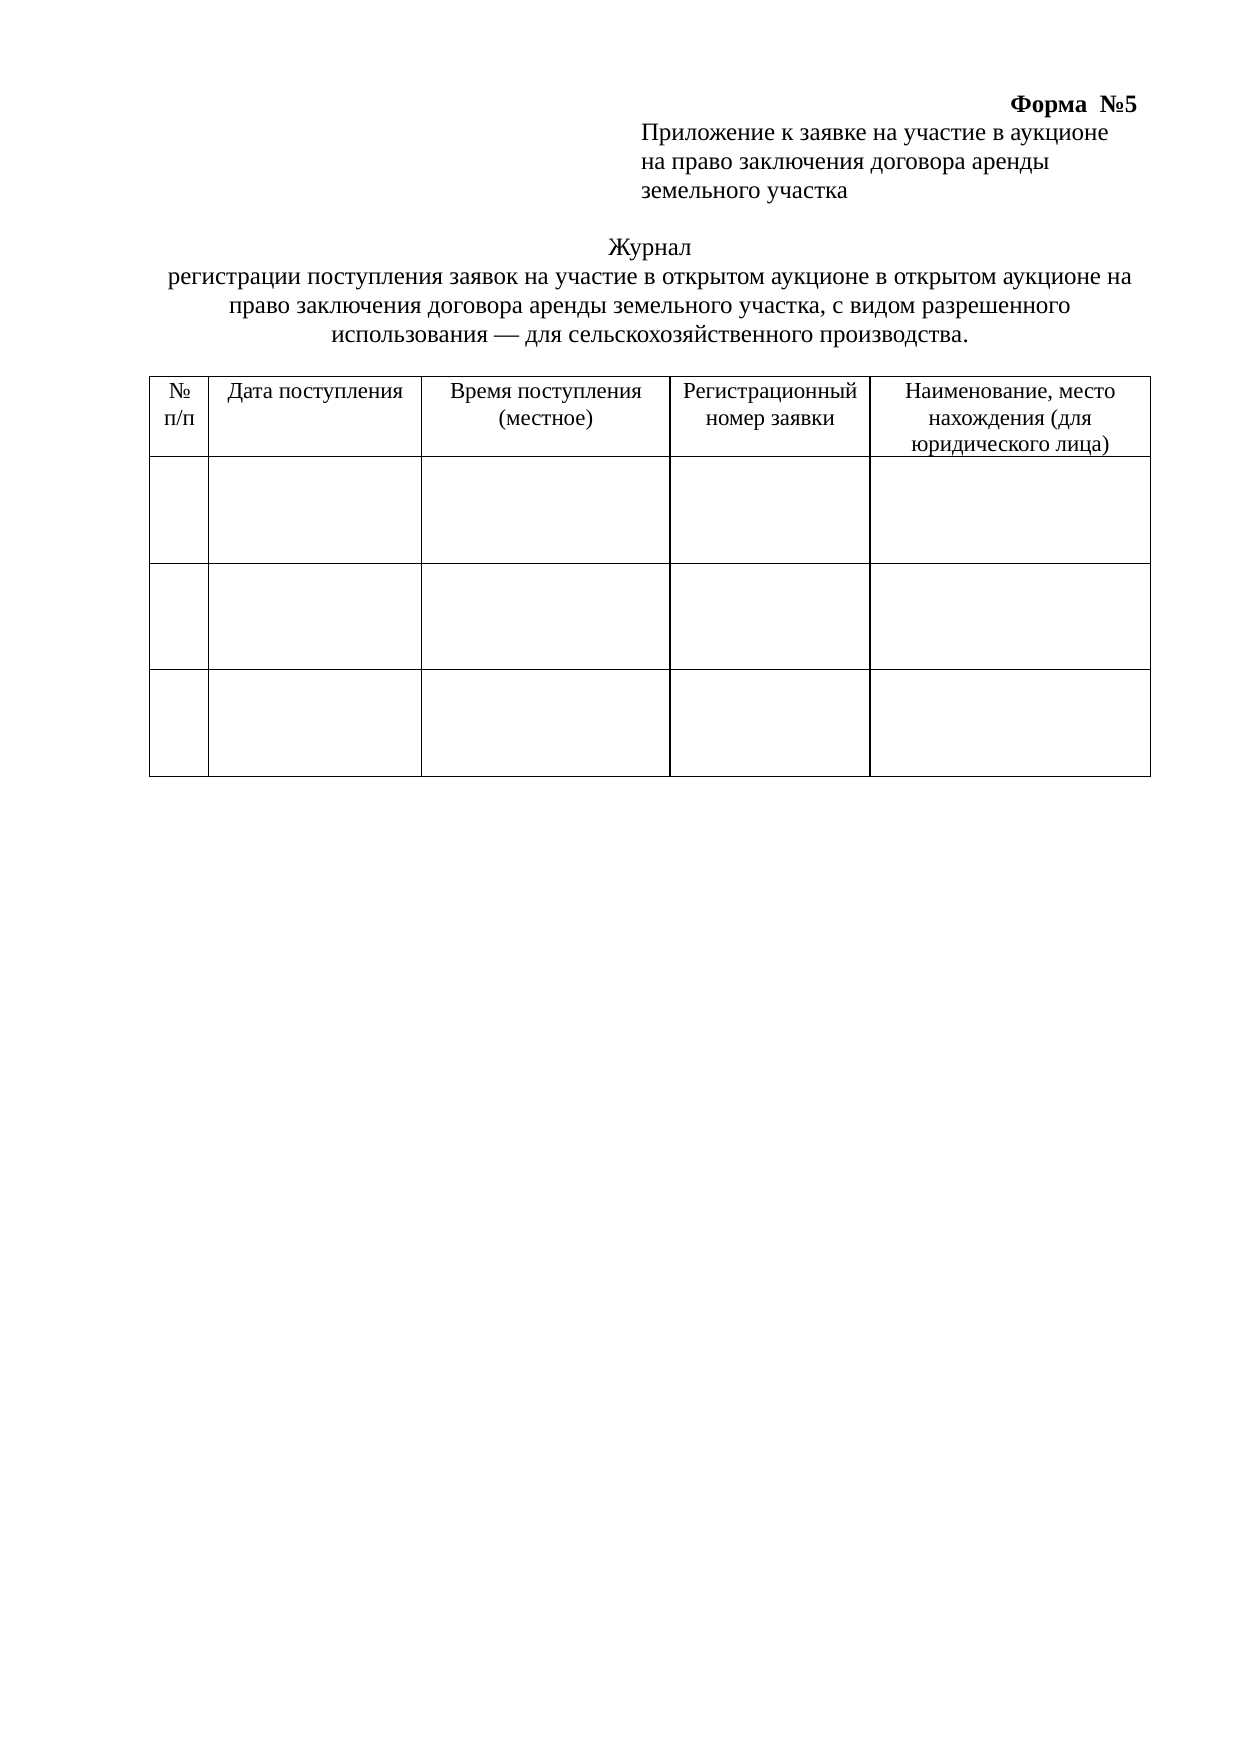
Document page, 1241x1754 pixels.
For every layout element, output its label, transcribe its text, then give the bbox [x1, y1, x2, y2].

text регистрации поступления заявок на участие в открытом аукционе в открытом аукционе на право заключения договора аренды земельного участка, с видом разрешенного использования — для сельскохозяйственного производства. [162, 261, 1137, 347]
table_header Регистрационный номер заявки [671, 377, 869, 456]
table_cell [671, 457, 869, 563]
table_cell [422, 457, 669, 563]
table_header № п/п [150, 377, 208, 456]
table_cell [150, 457, 208, 563]
text земельного участка [641, 175, 1137, 204]
table_cell [671, 670, 869, 776]
table_cell [209, 457, 421, 563]
table_cell [209, 670, 421, 776]
text Форма №5 [162, 89, 1137, 117]
table_cell [671, 564, 869, 669]
table_header Время поступления (местное) [422, 377, 669, 456]
table_cell [150, 564, 208, 669]
table_cell [422, 670, 669, 776]
table_cell [871, 670, 1150, 776]
table_header Наименование, место нахождения (для юридического лица) [871, 377, 1150, 456]
table_cell [422, 564, 669, 669]
text Приложение к заявке на участие в аукционе на право заключения договора аренды [641, 117, 1137, 175]
table_cell [871, 564, 1150, 669]
table_header Дата поступления [209, 377, 421, 456]
table_cell [209, 564, 421, 669]
table_cell [871, 457, 1150, 563]
text Журнал [162, 232, 1137, 261]
table_cell [150, 670, 208, 776]
